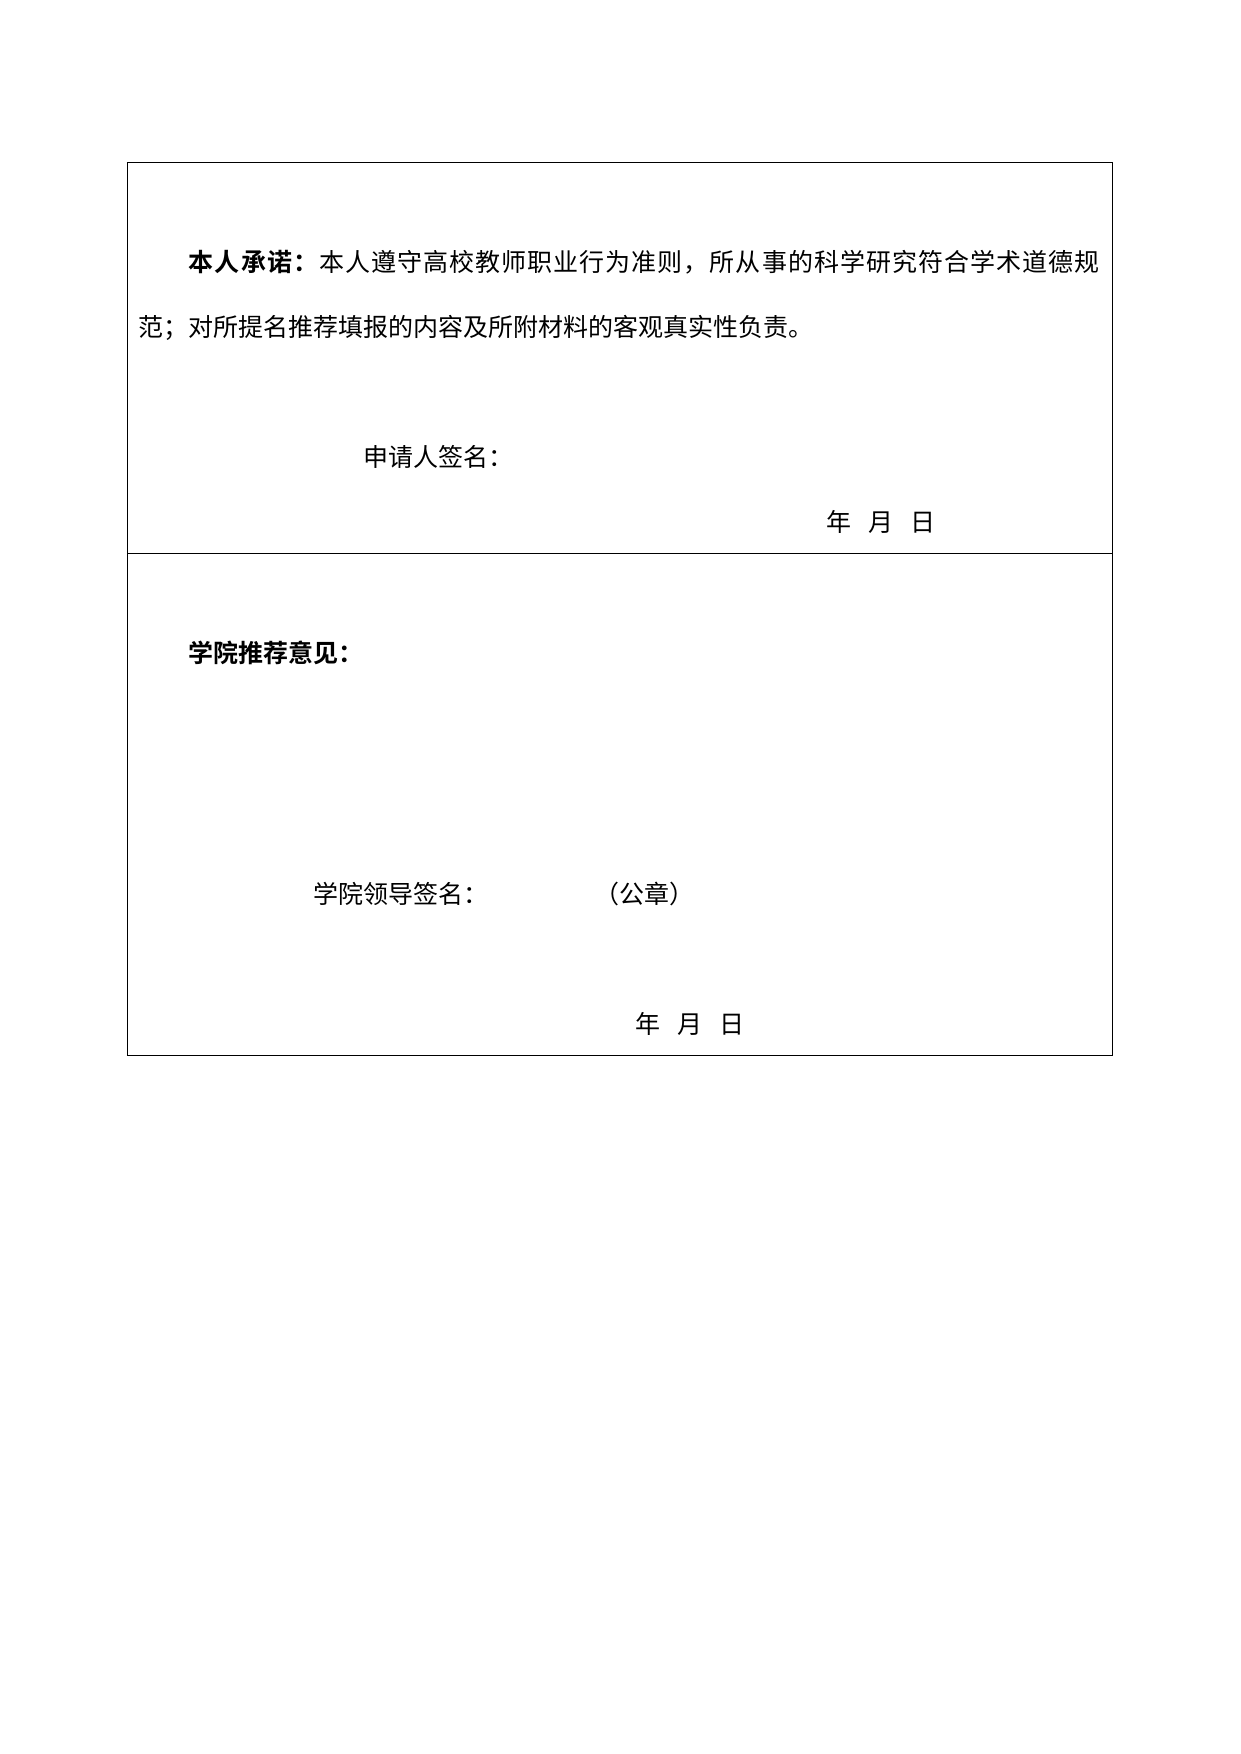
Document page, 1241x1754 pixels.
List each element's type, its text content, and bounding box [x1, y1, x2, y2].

table_cell 学院推荐意见： 学院领导签名： （公章） 年 月 日 [128, 554, 1112, 1055]
table_cell 本人承诺：本人遵守高校教师职业行为准则，所从事的科学研究符合学术道德规范；对所提名推荐填报的内容及所附材料的客观真实性负责。 申请人签名： 年 月 日 [128, 163, 1112, 553]
